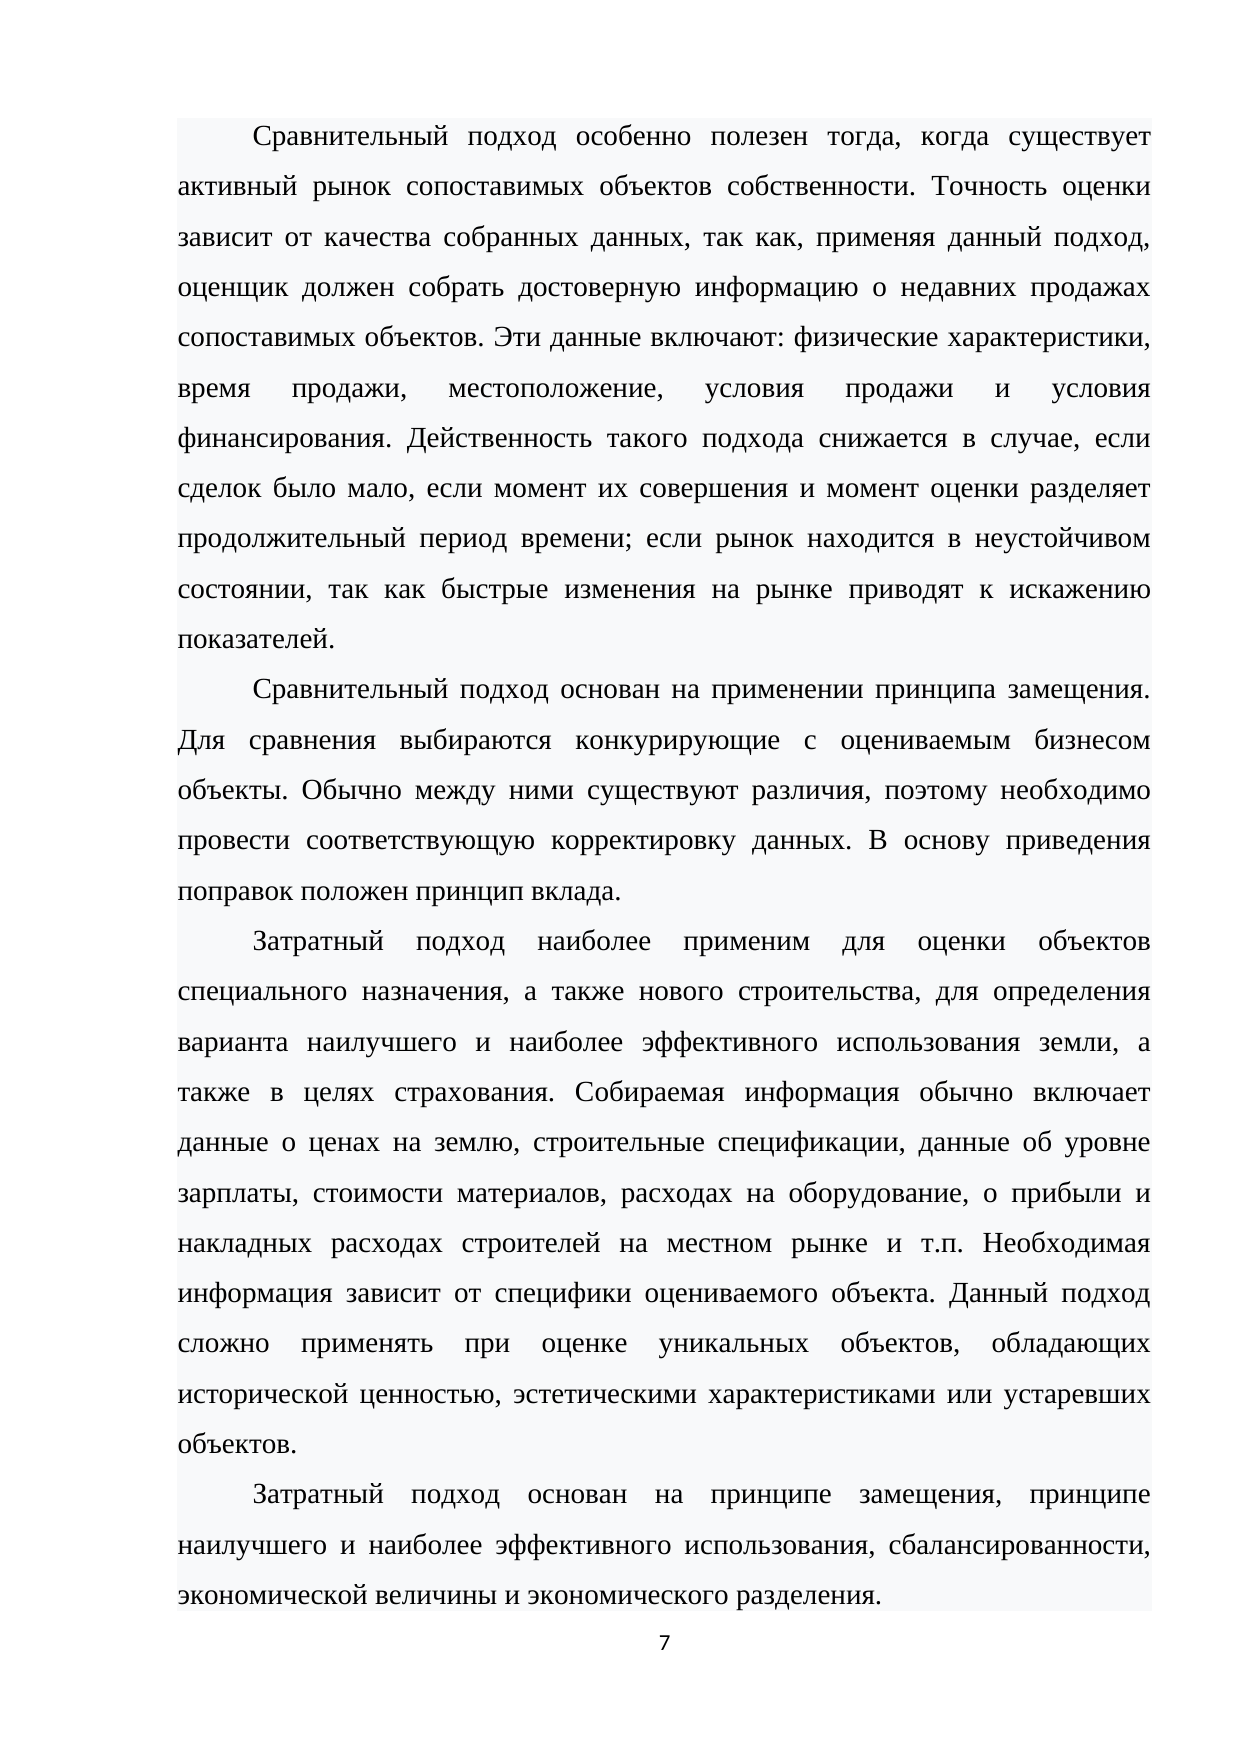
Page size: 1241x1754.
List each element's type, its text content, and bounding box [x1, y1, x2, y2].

text Сравнительный подход особенно полезен тогда, когда существует активный рынок сопоставимых объектов собственности. Точность оценки зависит от качества собранных данных, так как, применяя данный подход, оценщик должен собрать достоверную информацию о недавних продажах сопоставимых объектов. Эти данные включают: физические характеристики, время продажи, местоположение, условия продажи и условия финансирования. Действенность такого подхода снижается в случае, если сделок было мало, если момент их совершения и момент оценки разделяет продолжительный период времени; если рынок находится в неустойчивом состоянии, так как быстрые изменения на рынке приводят к искажению показателей. [177, 118, 1152, 655]
text Сравнительный подход основан на применении принципа замещения. Для сравнения выбираются конкурирующие с оцениваемым бизнесом объекты. Обычно между ними существуют различия, поэтому необходимо провести соответствующую корректировку данных. В основу приведения поправок положен принцип вклада. [177, 672, 1152, 906]
text Затратный подход основан на принципе замещения, принципе наилучшего и наиболее эффективного использования, сбалансированности, экономической величины и экономического разделения. [177, 1477, 1152, 1611]
text Затратный подход наиболее применим для оценки объектов специального назначения, а также нового строительства, для определения варианта наилучшего и наиболее эффективного использования земли, а также в целях страхования. Собираемая информация обычно включает данные о ценах на землю, строительные спецификации, данные об уровне зарплаты, стоимости материалов, расходах на оборудование, о прибыли и накладных расходах строителей на местном рынке и т.п. Необходимая информация зависит от специфики оцениваемого объекта. Данный подход сложно применять при оценке уникальных объектов, обладающих исторической ценностью, эстетическими характеристиками или устаревших объектов. [177, 923, 1152, 1460]
